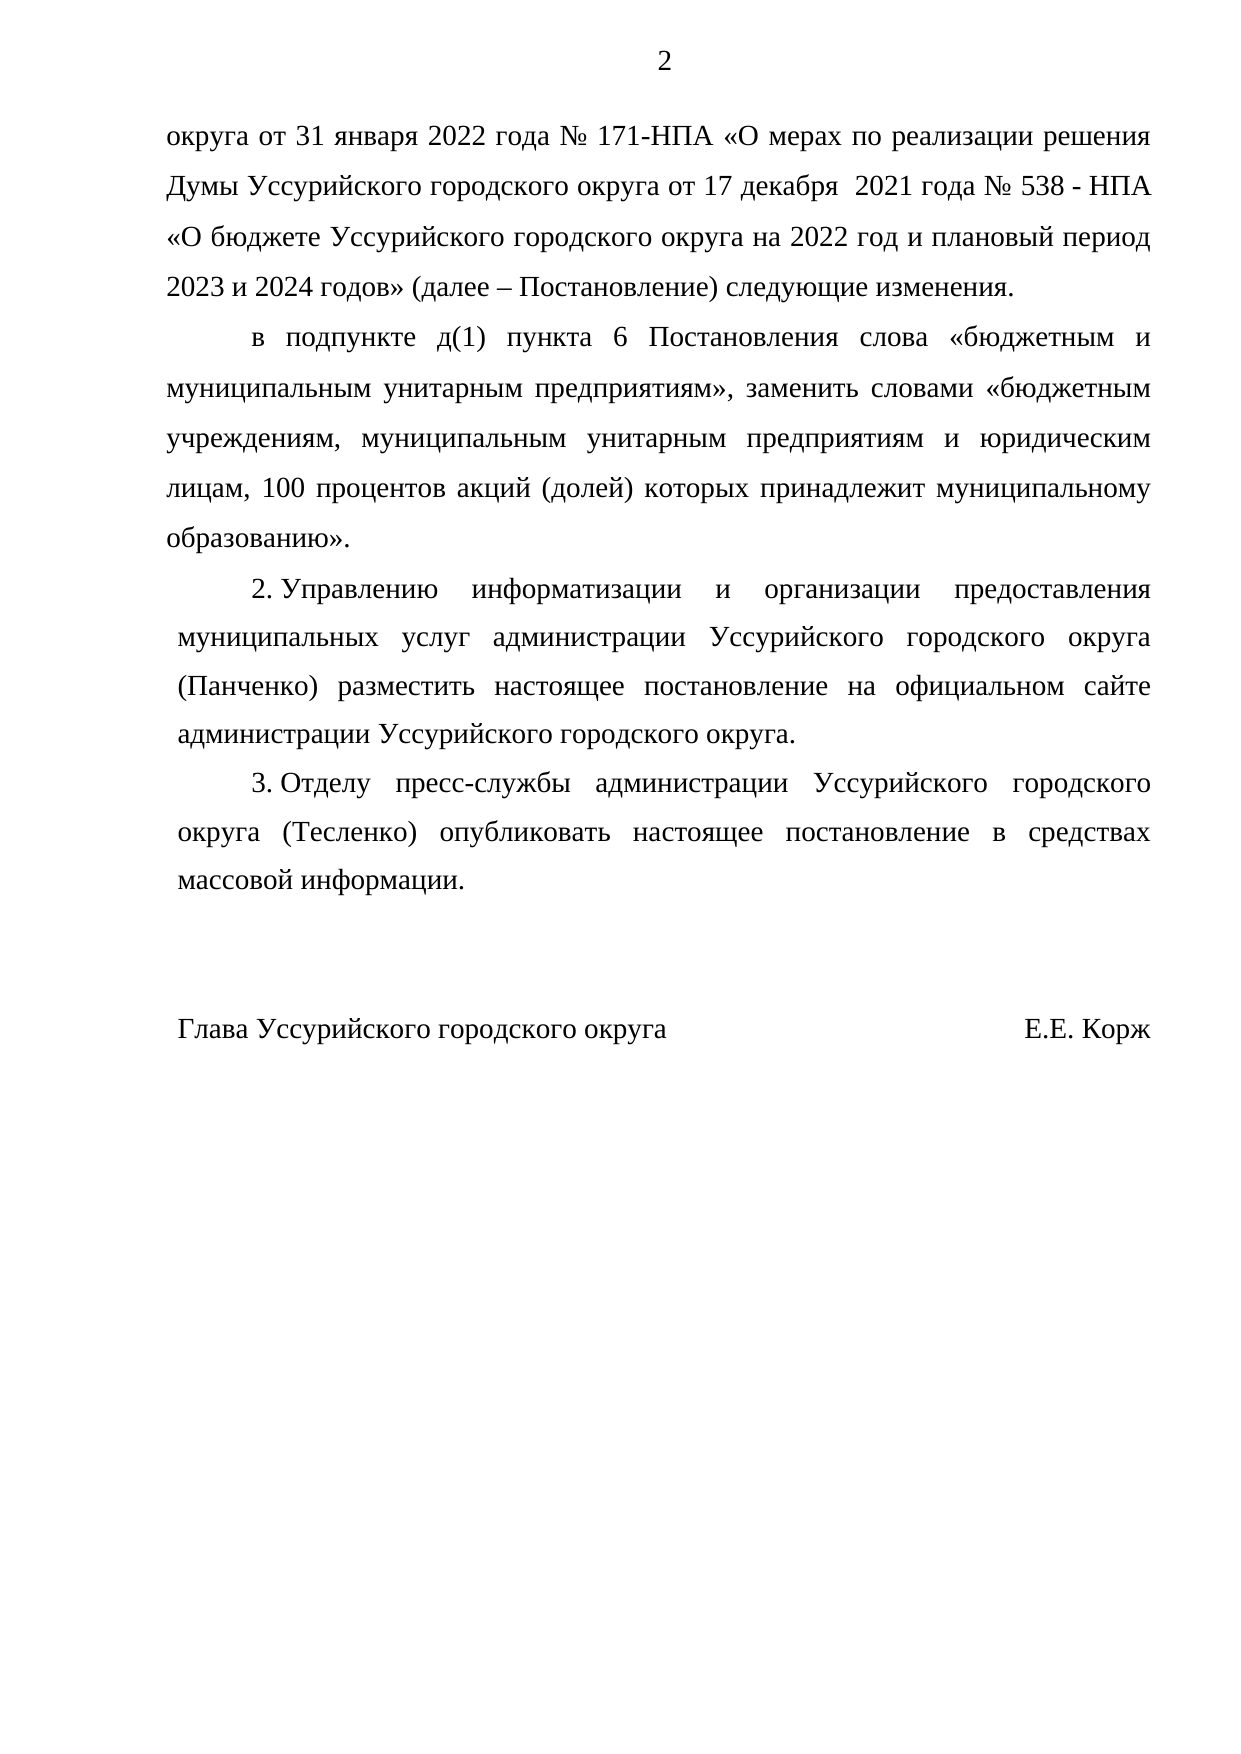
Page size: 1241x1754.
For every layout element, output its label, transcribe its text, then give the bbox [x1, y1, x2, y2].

text в подпункте д(1) пункта 6 Постановления слова «бюджетным и муниципальным унитарным предприятиям», заменить словами «бюджетным учреждениям, муниципальным унитарным предприятиям и юридическим лицам, 100 процентов акций (долей) которых принадлежит муниципальному образованию». [166, 319, 1152, 554]
text 2. Управлению информатизации и организации предоставления муниципальных услуг администрации Уссурийского городского округа (Панченко) разместить настоящее постановление на официальном сайте администрации Уссурийского городского округа. [177, 571, 1152, 750]
text Глава Уссурийского городского округа Е.Е. Корж [177, 1011, 1152, 1045]
text 3. Отделу пресс-службы администрации Уссурийского городского округа (Тесленко) опубликовать настоящее постановление в средствах массовой информации. [177, 765, 1152, 896]
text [166, 118, 1152, 303]
